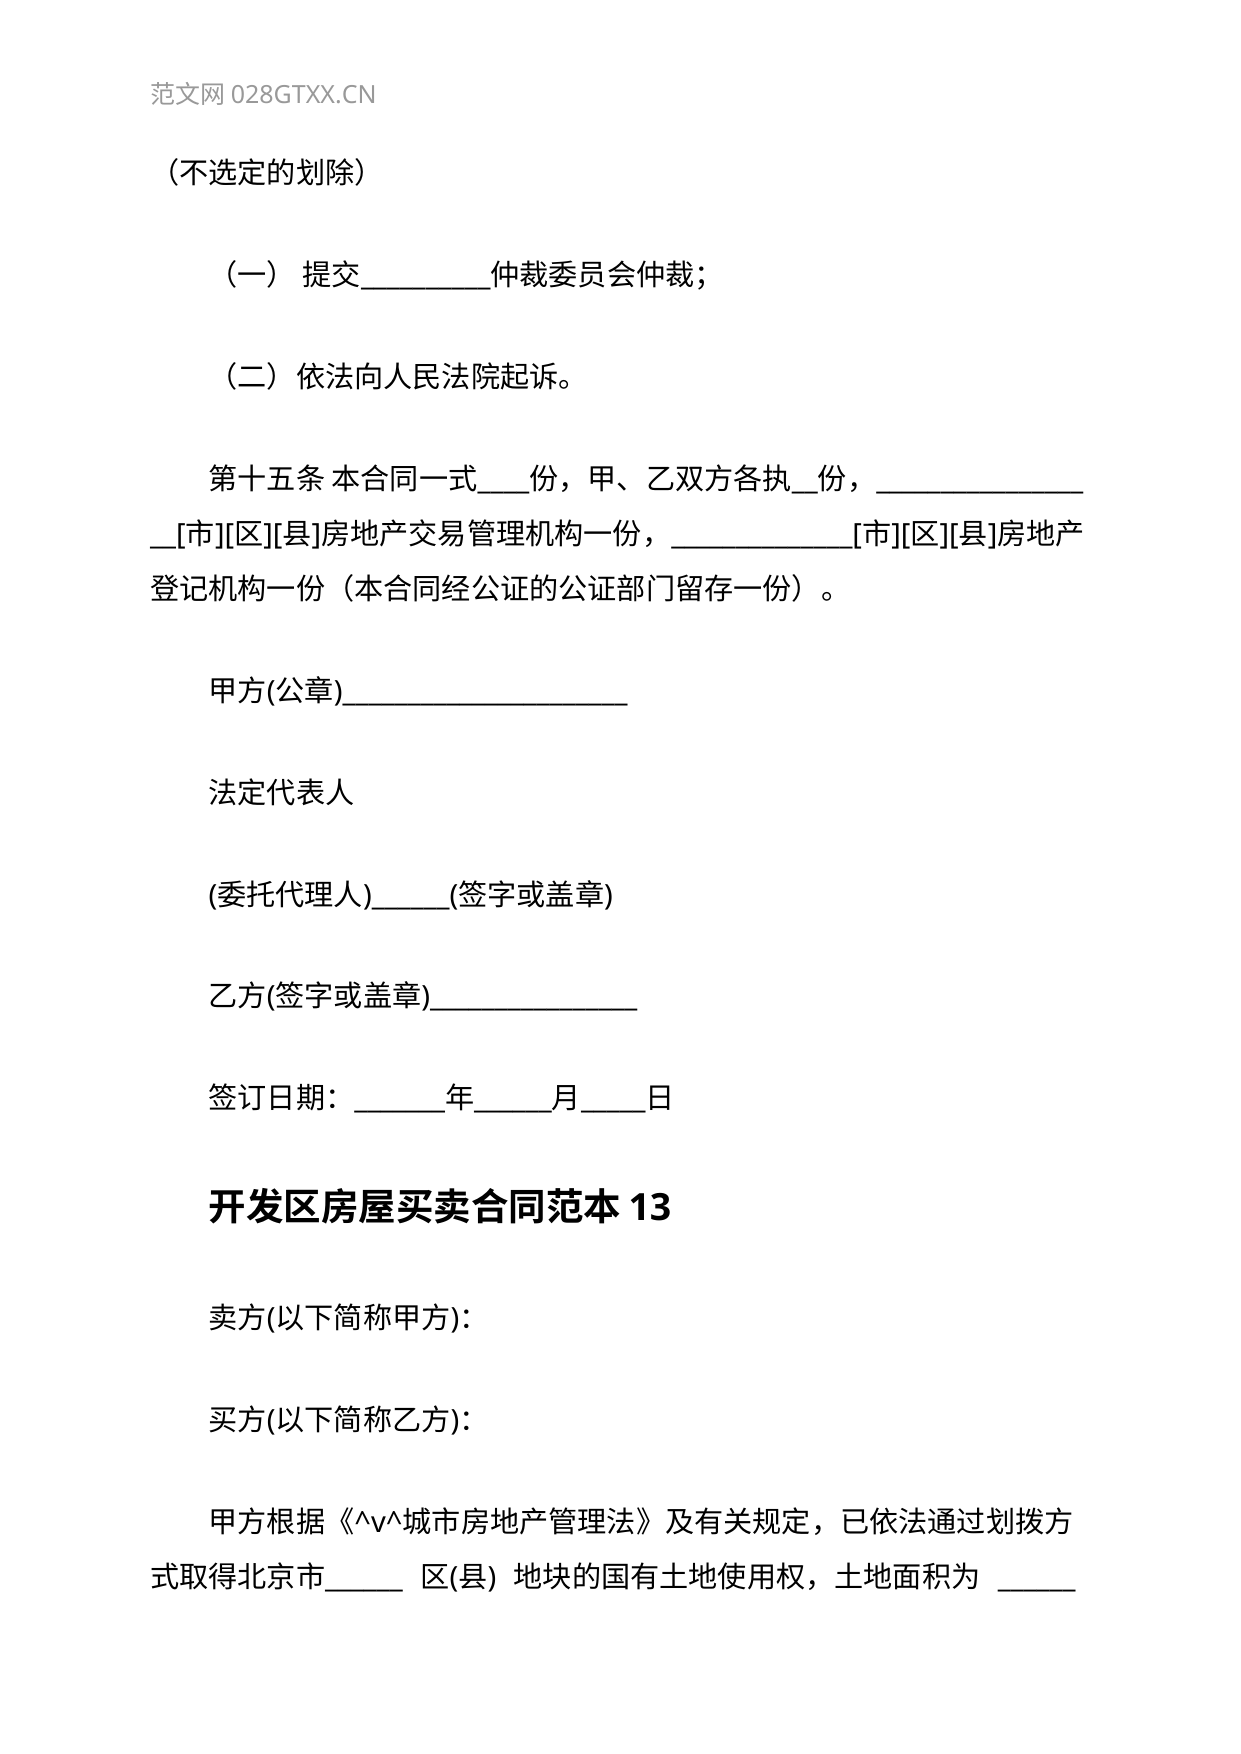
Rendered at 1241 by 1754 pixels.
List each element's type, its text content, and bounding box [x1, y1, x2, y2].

text 第十五条 本合同一式____份，甲、乙双方各执__份，__________________[市][区][县]房地产交易管理机构一份，______________[市][区][县]房地产登记机构一份（本合同经公证的公证部门留存一份）。 [150, 456, 1090, 608]
text 甲方(公章)______________________ [150, 667, 1090, 710]
text 签订日期：_______年______月_____日 [150, 1075, 1090, 1117]
text （二）依法向人民法院起诉。 [150, 354, 1090, 396]
text 开发区房屋买卖合同范本13 [150, 1177, 1090, 1231]
text (委托代理人)______(签字或盖章) [150, 871, 1090, 913]
text 买方(以下简称乙方)： [150, 1397, 1090, 1439]
text 乙方(签字或盖章)________________ [150, 973, 1090, 1015]
text （一） 提交__________仲裁委员会仲裁； [150, 252, 1090, 294]
text 法定代表人 [150, 769, 1090, 812]
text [150, 150, 1090, 192]
text 卖方(以下简称甲方)： [150, 1294, 1090, 1337]
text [150, 1498, 1090, 1596]
